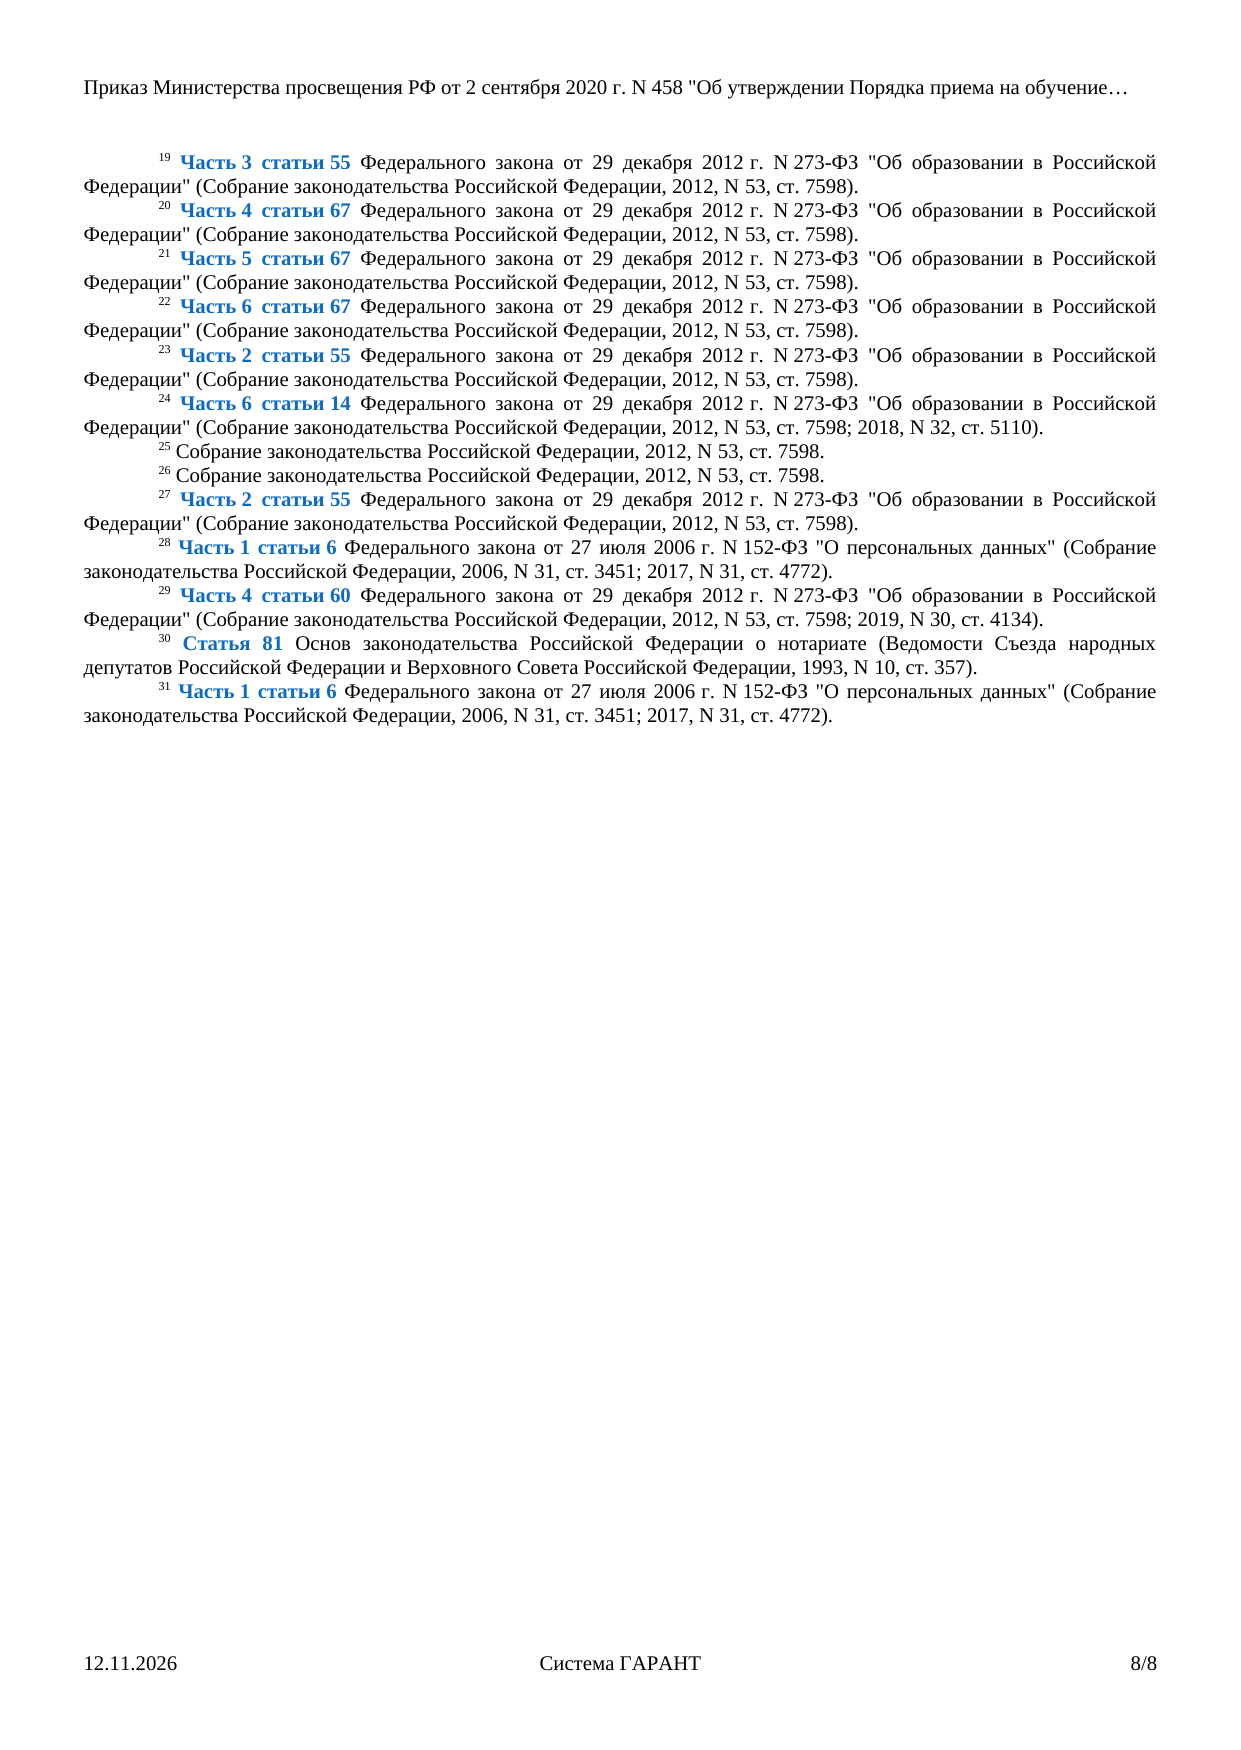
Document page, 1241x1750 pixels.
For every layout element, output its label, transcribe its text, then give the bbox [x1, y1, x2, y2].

text 28 Часть 1 статьи 6 Федерального закона от 27 июля 2006 г. N 152-ФЗ "О персональных данных" (Собрание законодательства Российской Федерации, 2006, N 31, ст. 3451; 2017, N 31, ст. 4772). [83, 535, 1157, 583]
text 21 Часть 5 статьи 67 Федерального закона от 29 декабря 2012 г. N 273-ФЗ "Об образовании в Российской Федерации" (Собрание законодательства Российской Федерации, 2012, N 53, ст. 7598). [83, 246, 1157, 294]
text 31 Часть 1 статьи 6 Федерального закона от 27 июля 2006 г. N 152-ФЗ "О персональных данных" (Собрание законодательства Российской Федерации, 2006, N 31, ст. 3451; 2017, N 31, ст. 4772). [83, 679, 1157, 727]
text 19 Часть 3 статьи 55 Федерального закона от 29 декабря 2012 г. N 273-ФЗ "Об образовании в Российской Федерации" (Собрание законодательства Российской Федерации, 2012, N 53, ст. 7598). [83, 150, 1157, 198]
text 22 Часть 6 статьи 67 Федерального закона от 29 декабря 2012 г. N 273-ФЗ "Об образовании в Российской Федерации" (Собрание законодательства Российской Федерации, 2012, N 53, ст. 7598). [83, 294, 1157, 342]
text 23 Часть 2 статьи 55 Федерального закона от 29 декабря 2012 г. N 273-ФЗ "Об образовании в Российской Федерации" (Собрание законодательства Российской Федерации, 2012, N 53, ст. 7598). [83, 342, 1157, 391]
text 26 Собрание законодательства Российской Федерации, 2012, N 53, ст. 7598. [83, 463, 1157, 487]
text 30 Статья 81 Основ законодательства Российской Федерации о нотариате (Ведомости Съезда народных депутатов Российской Федерации и Верховного Совета Российской Федерации, 1993, N 10, ст. 357). [83, 631, 1157, 679]
text 24 Часть 6 статьи 14 Федерального закона от 29 декабря 2012 г. N 273-ФЗ "Об образовании в Российской Федерации" (Собрание законодательства Российской Федерации, 2012, N 53, ст. 7598; 2018, N 32, ст. 5110). [83, 391, 1157, 439]
text 20 Часть 4 статьи 67 Федерального закона от 29 декабря 2012 г. N 273-ФЗ "Об образовании в Российской Федерации" (Собрание законодательства Российской Федерации, 2012, N 53, ст. 7598). [83, 198, 1157, 246]
text 29 Часть 4 статьи 60 Федерального закона от 29 декабря 2012 г. N 273-ФЗ "Об образовании в Российской Федерации" (Собрание законодательства Российской Федерации, 2012, N 53, ст. 7598; 2019, N 30, ст. 4134). [83, 583, 1157, 631]
text 27 Часть 2 статьи 55 Федерального закона от 29 декабря 2012 г. N 273-ФЗ "Об образовании в Российской Федерации" (Собрание законодательства Российской Федерации, 2012, N 53, ст. 7598). [83, 487, 1157, 535]
text 25 Собрание законодательства Российской Федерации, 2012, N 53, ст. 7598. [83, 439, 1157, 463]
